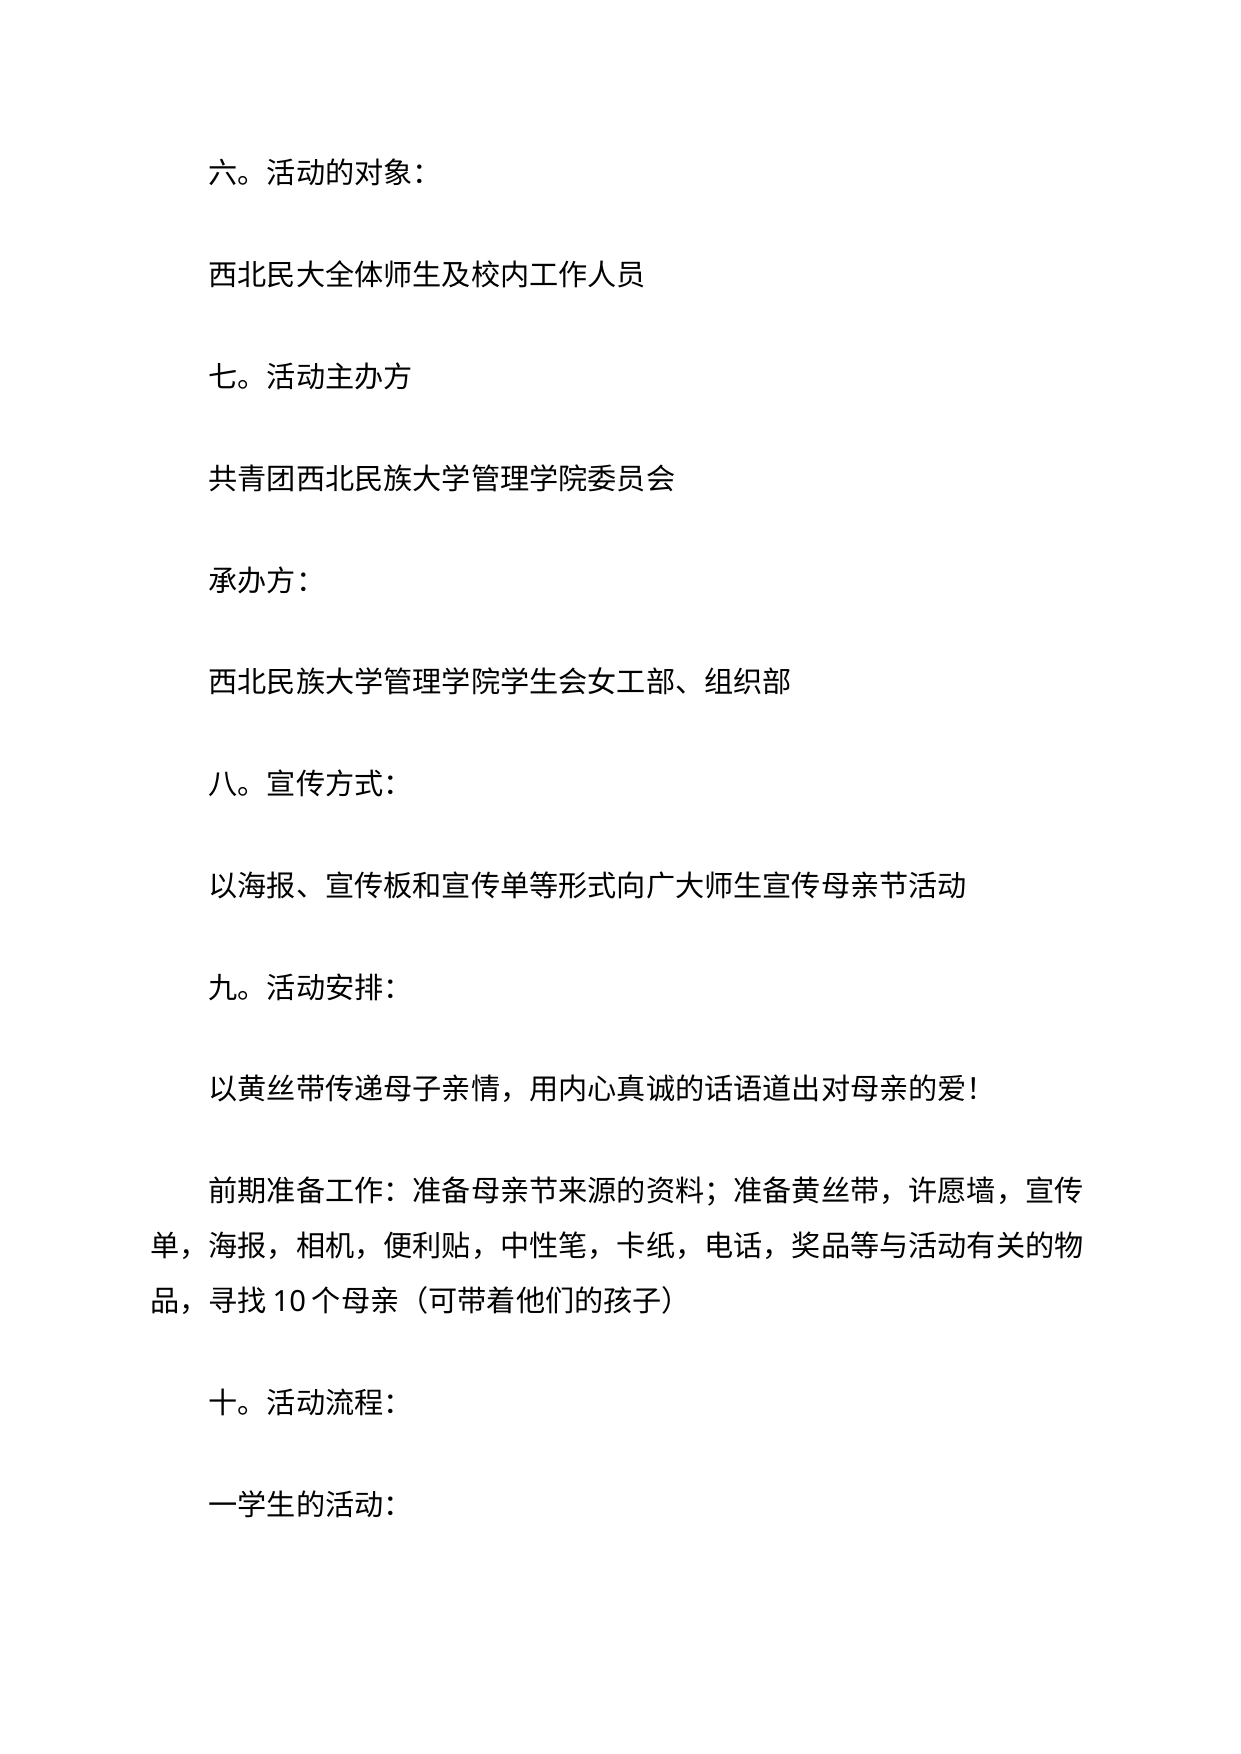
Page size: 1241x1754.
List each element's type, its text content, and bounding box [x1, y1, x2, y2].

text 八。宣传方式： [150, 761, 1090, 803]
text 以海报、宣传板和宣传单等形式向广大师生宣传母亲节活动 [150, 862, 1090, 905]
text 西北民族大学管理学院学生会女工部、组织部 [150, 659, 1090, 701]
text 六。活动的对象： [150, 150, 1090, 192]
text 十。活动流程： [150, 1379, 1090, 1422]
text 西北民大全体师生及校内工作人员 [150, 252, 1090, 294]
text 以黄丝带传递母子亲情，用内心真诚的话语道出对母亲的爱！ [150, 1066, 1090, 1108]
text 七。活动主办方 [150, 353, 1090, 396]
text 九。活动安排： [150, 964, 1090, 1006]
text 一学生的活动： [150, 1481, 1090, 1523]
text 共青团西北民族大学管理学院委员会 [150, 455, 1090, 498]
text 前期准备工作：准备母亲节来源的资料；准备黄丝带，许愿墙，宣传单，海报，相机，便利贴，中性笔，卡纸，电话，奖品等与活动有关的物品，寻找10个母亲（可带着他们的孩子） [150, 1168, 1090, 1320]
text 承办方： [150, 557, 1090, 599]
